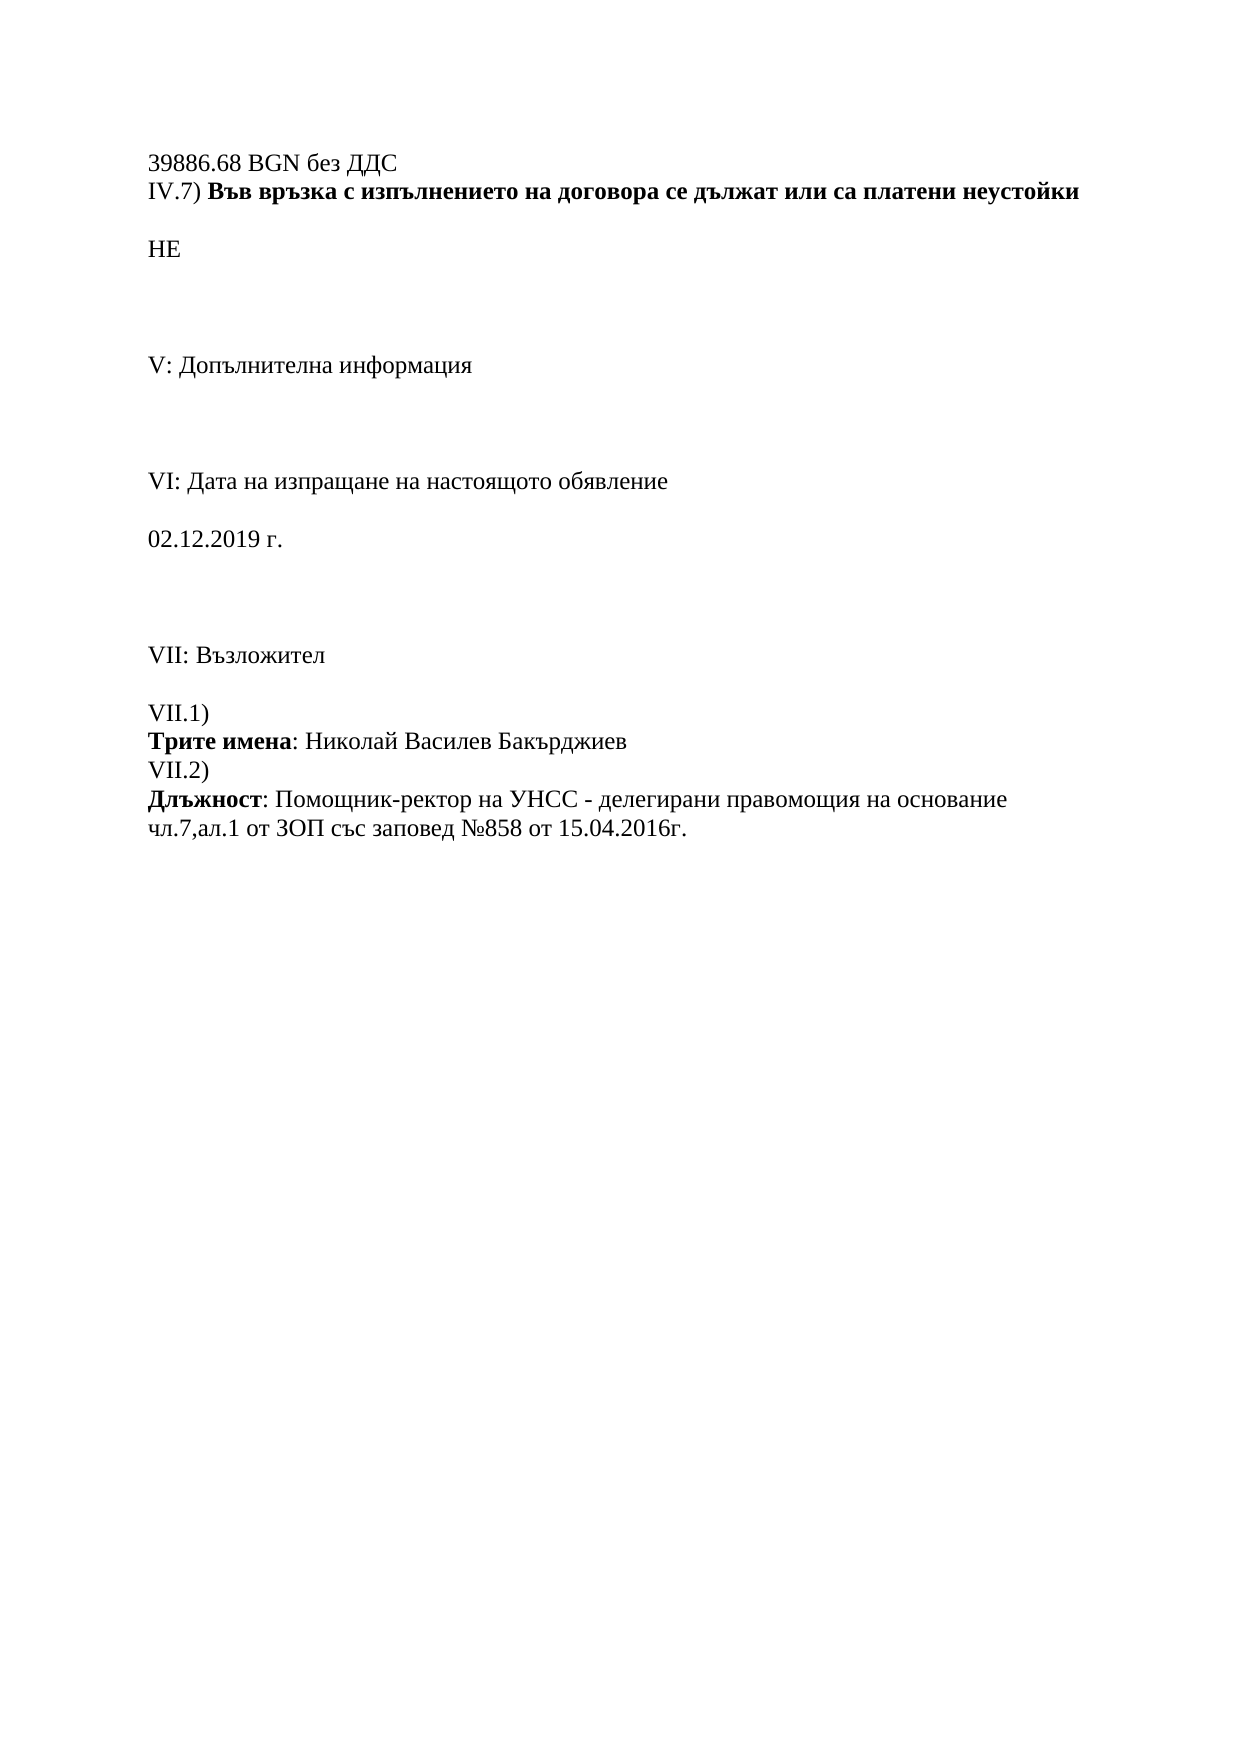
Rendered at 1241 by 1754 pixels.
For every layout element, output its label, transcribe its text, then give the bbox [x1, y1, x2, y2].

text V: Допълнителна информация [148, 350, 1093, 379]
text VI: Дата на изпращане на настоящото обявление [148, 466, 1093, 495]
text VII.1) [148, 698, 1093, 726]
text ІV.7) Във връзка с изпълнението на договора се дължат или са платени неустойки [148, 176, 1093, 205]
text Длъжност: Помощник-ректор на УНСС - делегирани правомощия на основание чл.7,ал.1 от ЗОП със заповед №858 от 15.04.2016г. [148, 784, 1093, 841]
text Трите имена: Николай Василев Бакърджиев [148, 726, 1093, 755]
text VII.2) [148, 755, 1093, 784]
text VII: Възложител [148, 640, 1093, 668]
text НЕ [148, 234, 1093, 263]
text 39886.68 BGN без ДДС [148, 148, 1093, 176]
text 02.12.2019 г. [148, 524, 1093, 553]
